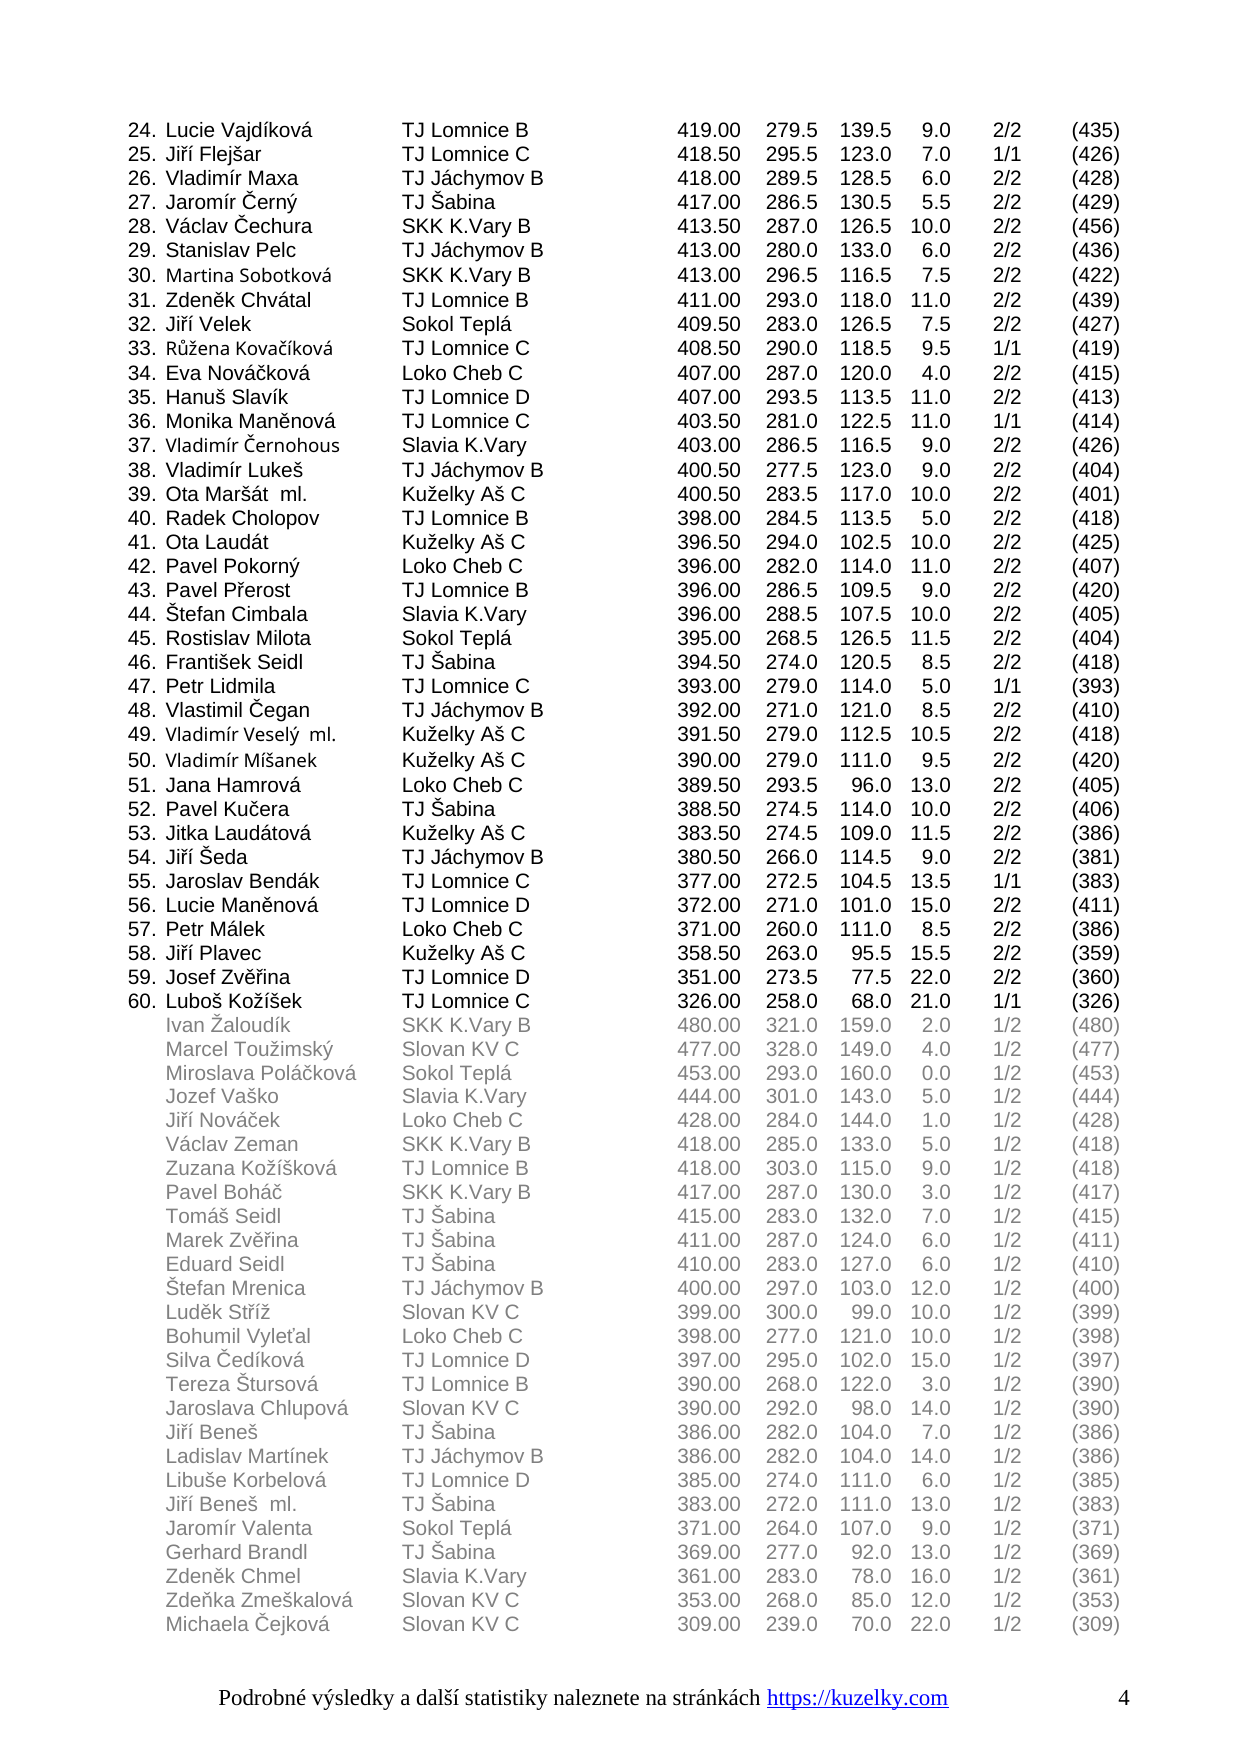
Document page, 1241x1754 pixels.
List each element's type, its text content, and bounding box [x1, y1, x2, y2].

text 44. Štefan Cimbala Slavia K.Vary 396.00 288.5 107.5 10.0 2/2 (405) [106, 602, 1134, 626]
text 54. Jiří Šeda TJ Jáchymov B 380.50 266.0 114.5 9.0 2/2 (381) [106, 845, 1134, 869]
text 42. Pavel Pokorný Loko Cheb C 396.00 282.0 114.0 11.0 2/2 (407) [106, 554, 1134, 578]
text 48. Vlastimil Čegan TJ Jáchymov B 392.00 271.0 121.0 8.5 2/2 (410) [106, 698, 1134, 722]
text Pavel Boháč SKK K.Vary B 417.00 287.0 130.0 3.0 1/2 (417) [106, 1180, 1134, 1204]
text 35. Hanuš Slavík TJ Lomnice D 407.00 293.5 113.5 11.0 2/2 (413) [106, 385, 1134, 409]
text 60. Luboš Kožíšek TJ Lomnice C 326.00 258.0 68.0 21.0 1/1 (326) [106, 988, 1134, 1012]
text Ivan Žaloudík SKK K.Vary B 480.00 321.0 159.0 2.0 1/2 (480) [106, 1012, 1134, 1036]
text Štefan Mrenica TJ Jáchymov B 400.00 297.0 103.0 12.0 1/2 (400) [106, 1276, 1134, 1300]
text Jiří Nováček Loko Cheb C 428.00 284.0 144.0 1.0 1/2 (428) [106, 1108, 1134, 1132]
text 38. Vladimír Lukeš TJ Jáchymov B 400.50 277.5 123.0 9.0 2/2 (404) [106, 458, 1134, 482]
text Jaroslava Chlupová Slovan KV C 390.00 292.0 98.0 14.0 1/2 (390) [106, 1396, 1134, 1420]
text Bohumil Vyleťal Loko Cheb C 398.00 277.0 121.0 10.0 1/2 (398) [106, 1324, 1134, 1348]
text 24. Lucie Vajdíková TJ Lomnice B 419.00 279.5 139.5 9.0 2/2 (435) [106, 118, 1134, 142]
text Tereza Štursová TJ Lomnice B 390.00 268.0 122.0 3.0 1/2 (390) [106, 1372, 1134, 1396]
text 31. Zdeněk Chvátal TJ Lomnice B 411.00 293.0 118.0 11.0 2/2 (439) [106, 287, 1134, 311]
text Michaela Čejková Slovan KV C 309.00 239.0 70.0 22.0 1/2 (309) [106, 1611, 1134, 1635]
text 49. Vladimír Veselý ml. Kuželky Aš C 391.50 279.0 112.5 10.5 2/2 (418) [106, 722, 1134, 747]
text 50. Vladimír Míšanek Kuželky Aš C 390.00 279.0 111.0 9.5 2/2 (420) [106, 747, 1134, 773]
text Zdeňka Zmeškalová Slovan KV C 353.00 268.0 85.0 12.0 1/2 (353) [106, 1587, 1134, 1611]
text Jaromír Valenta Sokol Teplá 371.00 264.0 107.0 9.0 1/2 (371) [106, 1516, 1134, 1539]
text 56. Lucie Maněnová TJ Lomnice D 372.00 271.0 101.0 15.0 2/2 (411) [106, 893, 1134, 917]
text Ladislav Martínek TJ Jáchymov B 386.00 282.0 104.0 14.0 1/2 (386) [106, 1444, 1134, 1468]
text 40. Radek Cholopov TJ Lomnice B 398.00 284.5 113.5 5.0 2/2 (418) [106, 506, 1134, 530]
text Zuzana Kožíšková TJ Lomnice B 418.00 303.0 115.0 9.0 1/2 (418) [106, 1156, 1134, 1180]
text 45. Rostislav Milota Sokol Teplá 395.00 268.5 126.5 11.5 2/2 (404) [106, 626, 1134, 650]
text Luděk Stříž Slovan KV C 399.00 300.0 99.0 10.0 1/2 (399) [106, 1300, 1134, 1324]
text Miroslava Poláčková Sokol Teplá 453.00 293.0 160.0 0.0 1/2 (453) [106, 1060, 1134, 1084]
text Tomáš Seidl TJ Šabina 415.00 283.0 132.0 7.0 1/2 (415) [106, 1204, 1134, 1228]
text 41. Ota Laudát Kuželky Aš C 396.50 294.0 102.5 10.0 2/2 (425) [106, 530, 1134, 554]
text 36. Monika Maněnová TJ Lomnice C 403.50 281.0 122.5 11.0 1/1 (414) [106, 409, 1134, 433]
text Marcel Toužimský Slovan KV C 477.00 328.0 149.0 4.0 1/2 (477) [106, 1036, 1134, 1060]
text Eduard Seidl TJ Šabina 410.00 283.0 127.0 6.0 1/2 (410) [106, 1252, 1134, 1276]
text 58. Jiří Plavec Kuželky Aš C 358.50 263.0 95.5 15.5 2/2 (359) [106, 941, 1134, 964]
text 32. Jiří Velek Sokol Teplá 409.50 283.0 126.5 7.5 2/2 (427) [106, 311, 1134, 335]
text Václav Zeman SKK K.Vary B 418.00 285.0 133.0 5.0 1/2 (418) [106, 1132, 1134, 1156]
text 28. Václav Čechura SKK K.Vary B 413.50 287.0 126.5 10.0 2/2 (456) [106, 214, 1134, 238]
text 46. František Seidl TJ Šabina 394.50 274.0 120.5 8.5 2/2 (418) [106, 650, 1134, 674]
text 30. Martina Sobotková SKK K.Vary B 413.00 296.5 116.5 7.5 2/2 (422) [106, 262, 1134, 287]
text 34. Eva Nováčková Loko Cheb C 407.00 287.0 120.0 4.0 2/2 (415) [106, 361, 1134, 385]
text 55. Jaroslav Bendák TJ Lomnice C 377.00 272.5 104.5 13.5 1/1 (383) [106, 869, 1134, 893]
text 39. Ota Maršát ml. Kuželky Aš C 400.50 283.5 117.0 10.0 2/2 (401) [106, 482, 1134, 506]
text 59. Josef Zvěřina TJ Lomnice D 351.00 273.5 77.5 22.0 2/2 (360) [106, 964, 1134, 988]
text Silva Čedíková TJ Lomnice D 397.00 295.0 102.0 15.0 1/2 (397) [106, 1348, 1134, 1372]
text Jiří Beneš ml. TJ Šabina 383.00 272.0 111.0 13.0 1/2 (383) [106, 1492, 1134, 1516]
text Jozef Vaško Slavia K.Vary 444.00 301.0 143.0 5.0 1/2 (444) [106, 1084, 1134, 1108]
text 37. Vladimír Černohous Slavia K.Vary 403.00 286.5 116.5 9.0 2/2 (426) [106, 433, 1134, 458]
text 33. Růžena Kovačíková TJ Lomnice C 408.50 290.0 118.5 9.5 1/1 (419) [106, 335, 1134, 361]
text 47. Petr Lidmila TJ Lomnice C 393.00 279.0 114.0 5.0 1/1 (393) [106, 674, 1134, 698]
text 52. Pavel Kučera TJ Šabina 388.50 274.5 114.0 10.0 2/2 (406) [106, 797, 1134, 821]
text 57. Petr Málek Loko Cheb C 371.00 260.0 111.0 8.5 2/2 (386) [106, 917, 1134, 941]
text 43. Pavel Přerost TJ Lomnice B 396.00 286.5 109.5 9.0 2/2 (420) [106, 578, 1134, 602]
text Libuše Korbelová TJ Lomnice D 385.00 274.0 111.0 6.0 1/2 (385) [106, 1468, 1134, 1492]
text 27. Jaromír Černý TJ Šabina 417.00 286.5 130.5 5.5 2/2 (429) [106, 190, 1134, 214]
text Zdeněk Chmel Slavia K.Vary 361.00 283.0 78.0 16.0 1/2 (361) [106, 1563, 1134, 1587]
text 51. Jana Hamrová Loko Cheb C 389.50 293.5 96.0 13.0 2/2 (405) [106, 773, 1134, 797]
text 53. Jitka Laudátová Kuželky Aš C 383.50 274.5 109.0 11.5 2/2 (386) [106, 821, 1134, 845]
text Marek Zvěřina TJ Šabina 411.00 287.0 124.0 6.0 1/2 (411) [106, 1228, 1134, 1252]
text Gerhard Brandl TJ Šabina 369.00 277.0 92.0 13.0 1/2 (369) [106, 1539, 1134, 1563]
text 29. Stanislav Pelc TJ Jáchymov B 413.00 280.0 133.0 6.0 2/2 (436) [106, 238, 1134, 262]
text Jiří Beneš TJ Šabina 386.00 282.0 104.0 7.0 1/2 (386) [106, 1420, 1134, 1444]
text 26. Vladimír Maxa TJ Jáchymov B 418.00 289.5 128.5 6.0 2/2 (428) [106, 166, 1134, 190]
text 25. Jiří Flejšar TJ Lomnice C 418.50 295.5 123.0 7.0 1/1 (426) [106, 142, 1134, 166]
